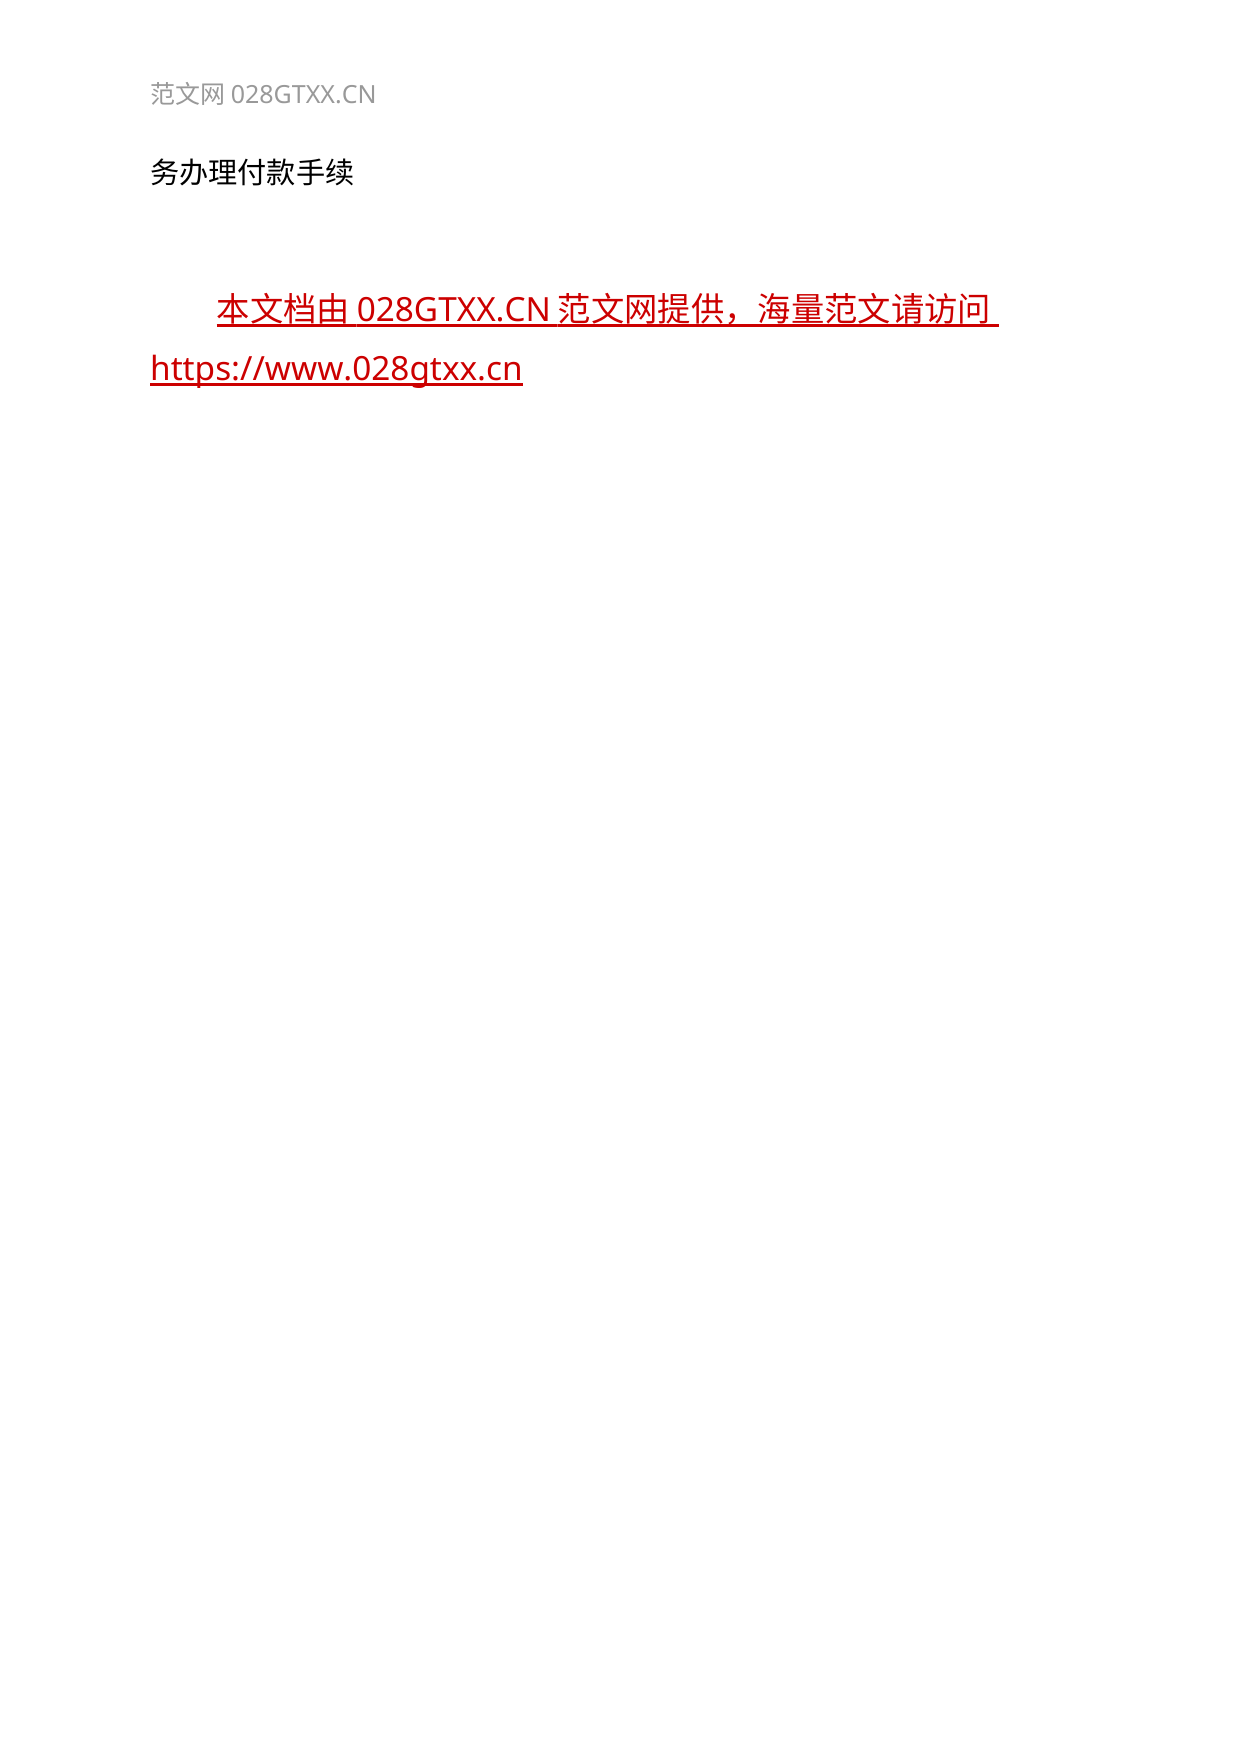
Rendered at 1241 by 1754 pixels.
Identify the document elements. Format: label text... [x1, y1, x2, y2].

text 本文档由028GTXX.CN范文网提供，海量范文请访问 https://www.028gtxx.cn [150, 283, 1090, 390]
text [150, 150, 1090, 192]
